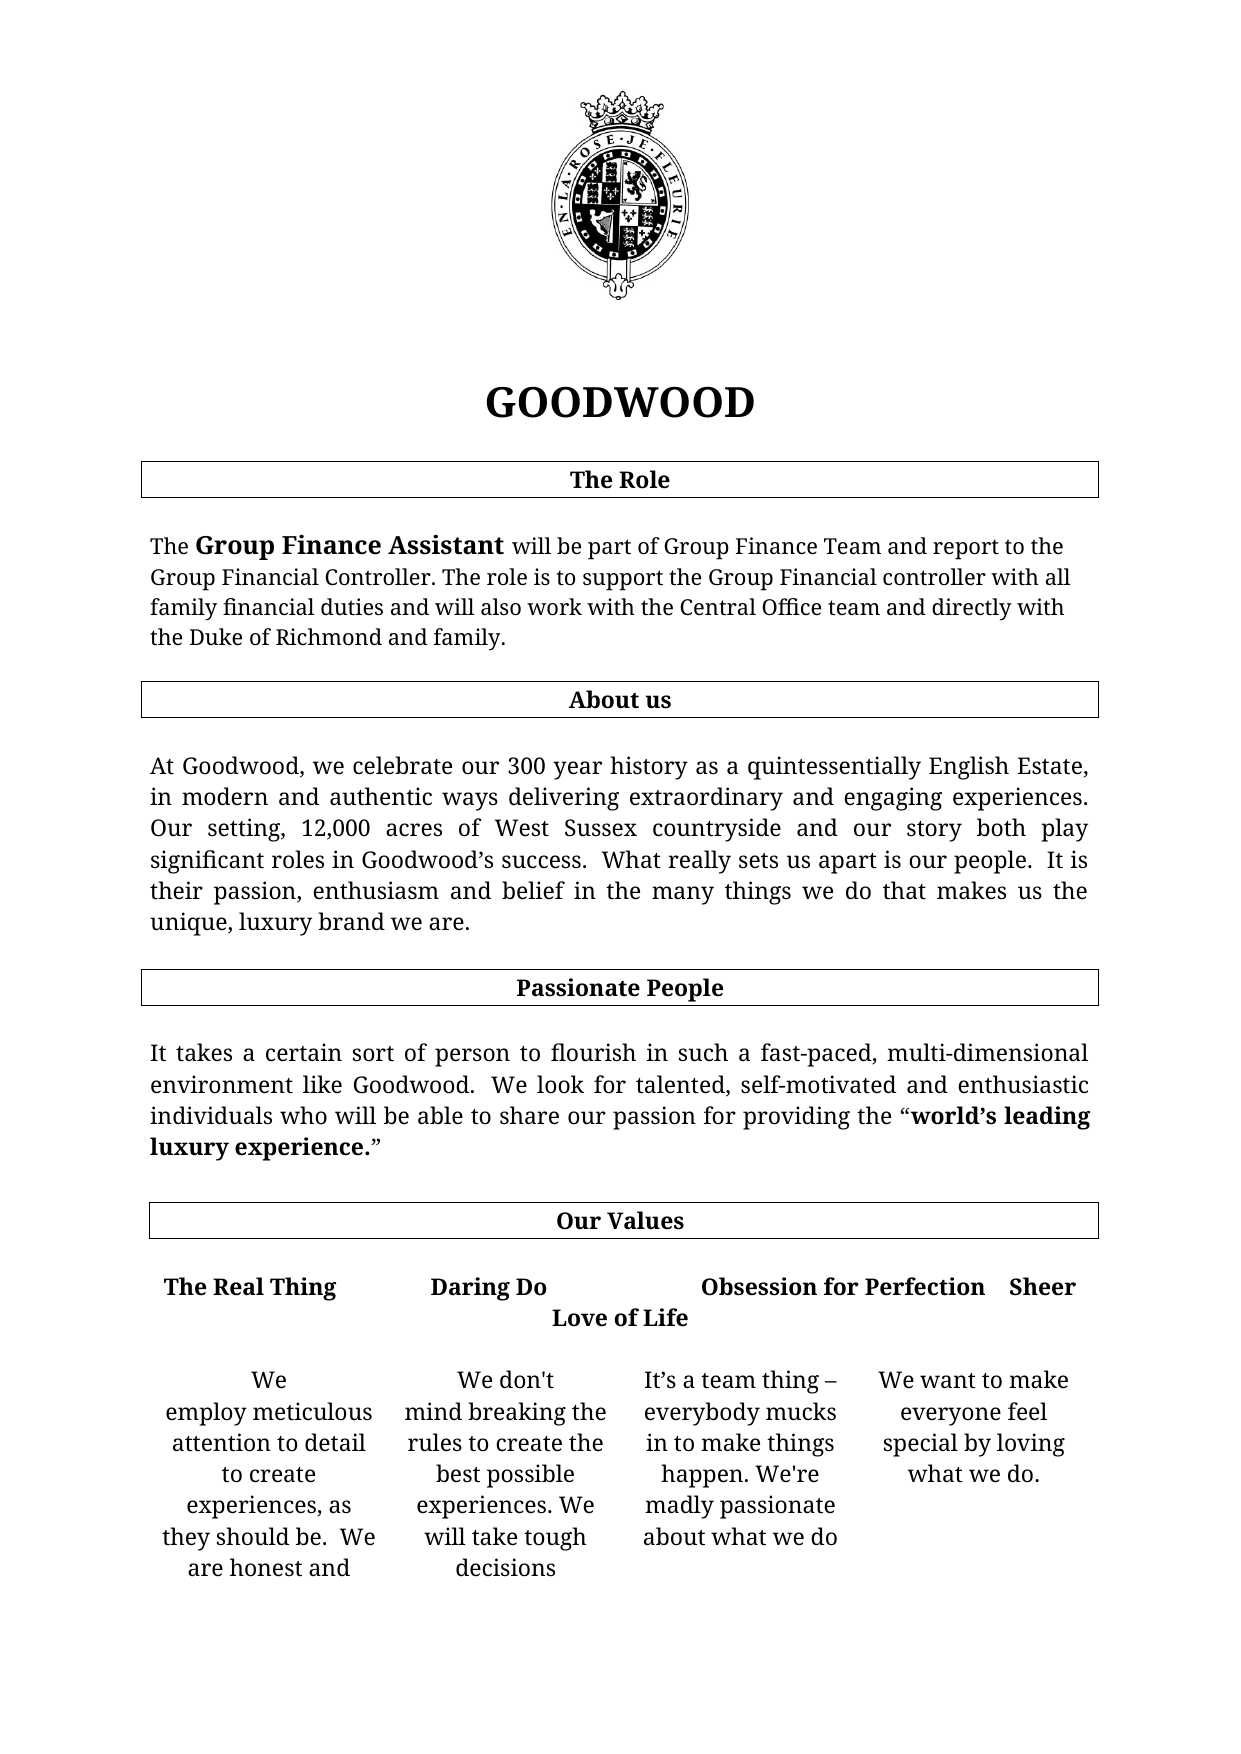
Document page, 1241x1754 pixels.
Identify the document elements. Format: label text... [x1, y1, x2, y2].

text The Group Finance Assistant will be part of Group Finance Team and report to the Group Financial Controller. The role is to support the Group Financial controller with all family financial duties and will also work with the Central Office team and directly with the Duke of Richmond and family. [150, 528, 1090, 651]
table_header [623, 1365, 857, 1583]
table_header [388, 1365, 623, 1583]
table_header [857, 1365, 1090, 1583]
text It takes a certain sort of person to flourish in such a fast-paced, multi-dimensional environment like Goodwood. We look for talented, self-motivated and enthusiastic individuals who will be able to share our passion for providing the “world’s leading luxury experience.” [150, 1037, 1090, 1162]
text Our Values [150, 1203, 1098, 1238]
text The Role [142, 462, 1098, 497]
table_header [150, 1365, 388, 1583]
text About us [142, 682, 1098, 717]
text The Real Thing Daring Do Obsession for Perfection Sheer Love of Life [150, 1271, 1090, 1333]
text Passionate People [142, 970, 1098, 1005]
text At Goodwood, we celebrate our 300 year history as a quintessentially English Estate, in modern and authentic ways delivering extraordinary and engaging experiences. Our setting, 12,000 acres of West Sussex countryside and our story both play significant roles in Goodwood’s success. What really sets us apart is our people. It is their passion, enthusiasm and belief in the many things we do that makes us the unique, luxury brand we are. [150, 750, 1090, 937]
text GOODWOOD [150, 372, 1090, 429]
picture [547, 88, 693, 300]
